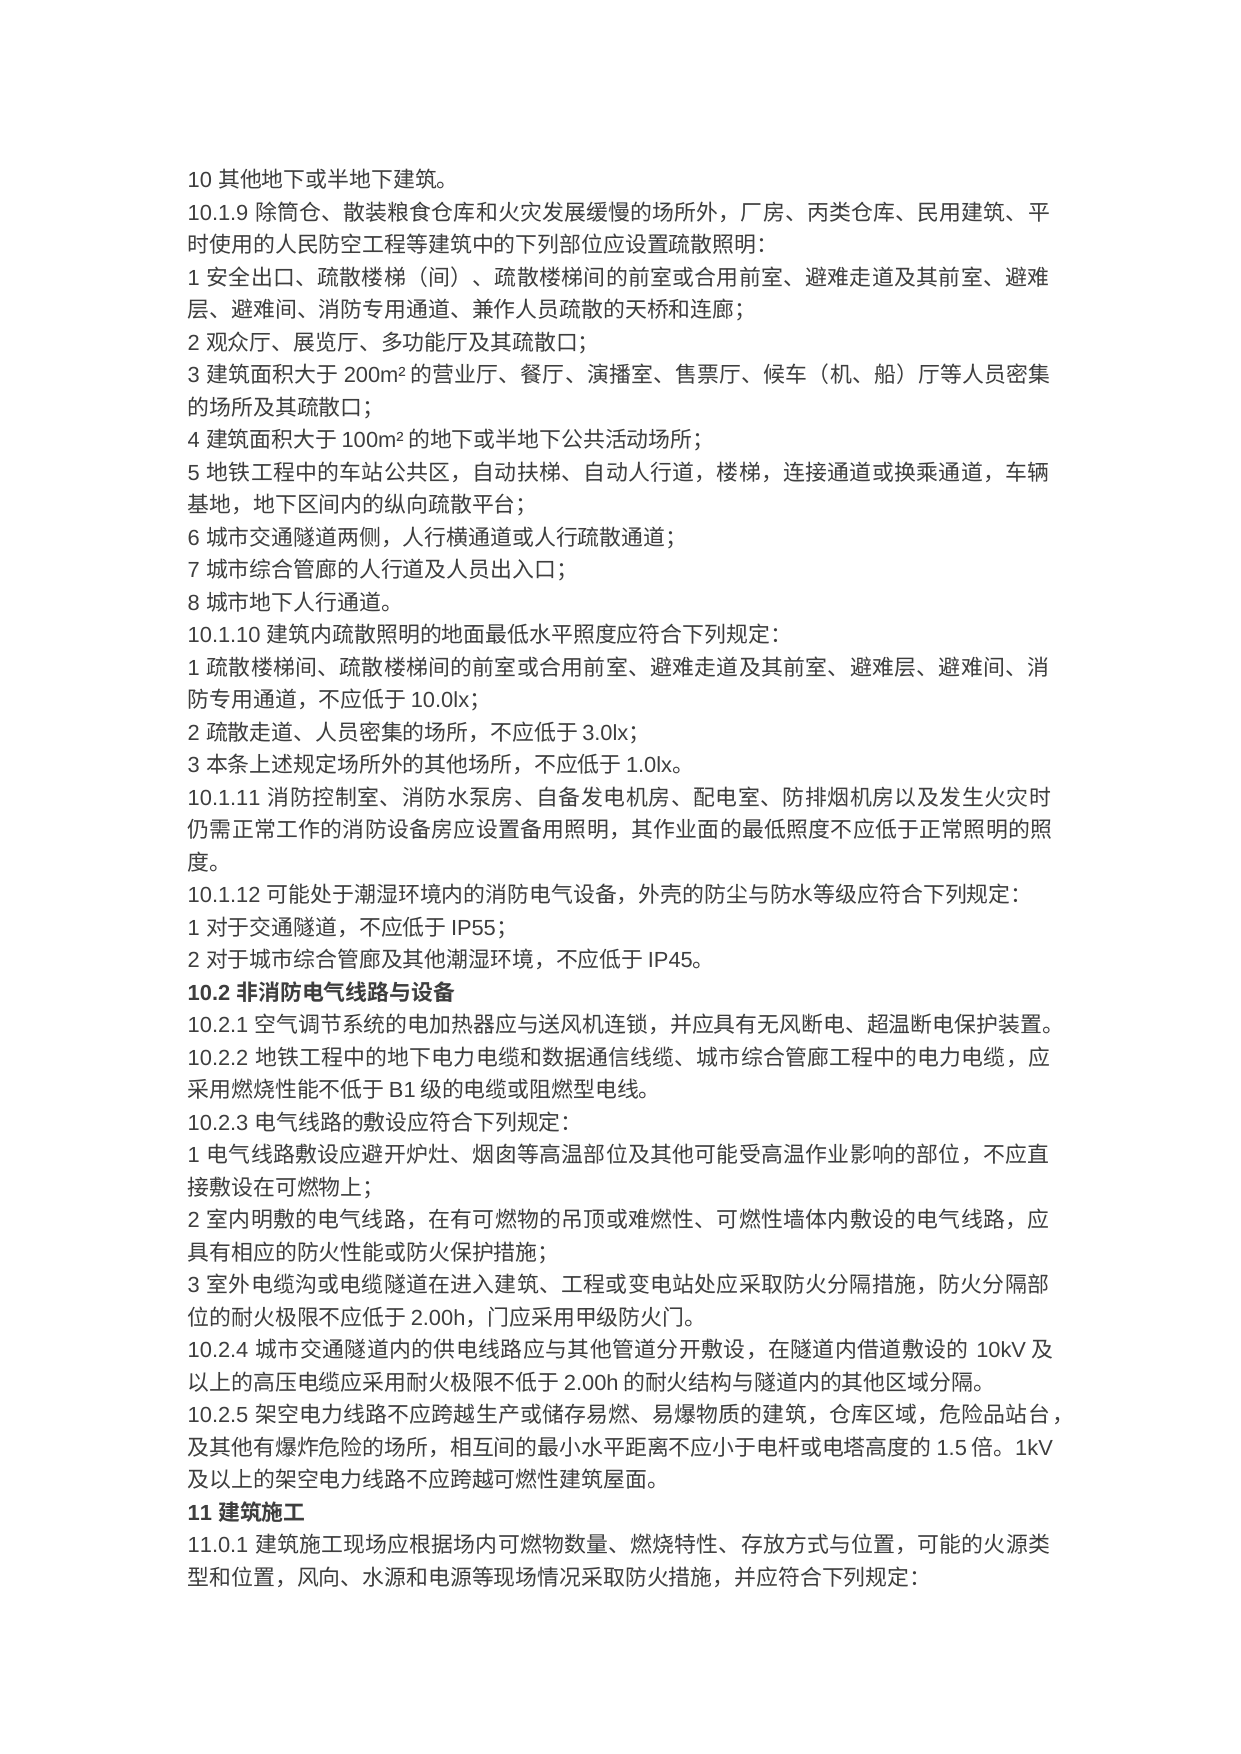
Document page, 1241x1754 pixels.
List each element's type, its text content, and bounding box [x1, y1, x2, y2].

text 7 城市综合管廊的人行道及人员出入口； [187, 552, 1053, 584]
text 1 安全出口、疏散楼梯（间）、疏散楼梯间的前室或合用前室、避难走道及其前室、避难层、避难间、消防专用通道、兼作人员疏散的天桥和连廊； [187, 259, 1053, 324]
text 10.1.9 除筒仓、散装粮食仓库和火灾发展缓慢的场所外，厂房、丙类仓库、民用建筑、平时使用的人民防空工程等建筑中的下列部位应设置疏散照明： [187, 194, 1053, 259]
text 10.2.5 架空电力线路不应跨越生产或储存易燃、易爆物质的建筑，仓库区域，危险品站台，及其他有爆炸危险的场所，相互间的最小水平距离不应小于电杆或电塔高度的1.5倍。1kV及以上的架空电力线路不应跨越可燃性建筑屋面。 [187, 1397, 1053, 1494]
text 10.2.2 地铁工程中的地下电力电缆和数据通信线缆、城市综合管廊工程中的电力电缆，应采用燃烧性能不低于B1级的电缆或阻燃型电线。 [187, 1039, 1053, 1104]
text 11 建筑施工 [187, 1494, 1053, 1527]
text 3 建筑面积大于200m²的营业厅、餐厅、演播室、售票厅、候车（机、船）厅等人员密集的场所及其疏散口； [187, 357, 1053, 422]
text 8 城市地下人行通道。 [187, 584, 1053, 617]
text 10.1.12 可能处于潮湿环境内的消防电气设备，外壳的防尘与防水等级应符合下列规定： [187, 877, 1053, 909]
text 1 电气线路敷设应避开炉灶、烟囱等高温部位及其他可能受高温作业影响的部位，不应直接敷设在可燃物上； [187, 1137, 1053, 1202]
text 4 建筑面积大于100m²的地下或半地下公共活动场所； [187, 422, 1053, 454]
text 1 对于交通隧道，不应低于IP55； [187, 909, 1053, 942]
text 10.2.4 城市交通隧道内的供电线路应与其他管道分开敷设，在隧道内借道敷设的10kV及以上的高压电缆应采用耐火极限不低于2.00h的耐火结构与隧道内的其他区域分隔。 [187, 1332, 1053, 1397]
text 2 对于城市综合管廊及其他潮湿环境，不应低于IP45。 [187, 942, 1053, 974]
text 10.2 非消防电气线路与设备 [187, 974, 1053, 1007]
text 6 城市交通隧道两侧，人行横通道或人行疏散通道； [187, 519, 1053, 552]
text 5 地铁工程中的车站公共区，自动扶梯、自动人行道，楼梯，连接通道或换乘通道，车辆基地，地下区间内的纵向疏散平台； [187, 454, 1053, 519]
text 3 本条上述规定场所外的其他场所，不应低于1.0lx。 [187, 747, 1053, 779]
text 10.1.10 建筑内疏散照明的地面最低水平照度应符合下列规定： [187, 617, 1053, 649]
text 2 室内明敷的电气线路，在有可燃物的吊顶或难燃性、可燃性墙体内敷设的电气线路，应具有相应的防火性能或防火保护措施； [187, 1202, 1053, 1267]
text 1 疏散楼梯间、疏散楼梯间的前室或合用前室、避难走道及其前室、避难层、避难间、消防专用通道，不应低于10.0lx； [187, 649, 1053, 714]
text 2 观众厅、展览厅、多功能厅及其疏散口； [187, 324, 1053, 357]
text 10.2.1 空气调节系统的电加热器应与送风机连锁，并应具有无风断电、超温断电保护装置。 [187, 1007, 1053, 1039]
text 3 室外电缆沟或电缆隧道在进入建筑、工程或变电站处应采取防火分隔措施，防火分隔部位的耐火极限不应低于2.00h，门应采用甲级防火门。 [187, 1267, 1053, 1332]
text 11.0.1 建筑施工现场应根据场内可燃物数量、燃烧特性、存放方式与位置，可能的火源类型和位置，风向、水源和电源等现场情况采取防火措施，并应符合下列规定： [187, 1527, 1053, 1592]
text 2 疏散走道、人员密集的场所，不应低于3.0lx； [187, 714, 1053, 747]
text 10 其他地下或半地下建筑。 [187, 162, 1053, 194]
text 10.1.11 消防控制室、消防水泵房、自备发电机房、配电室、防排烟机房以及发生火灾时仍需正常工作的消防设备房应设置备用照明，其作业面的最低照度不应低于正常照明的照度。 [187, 779, 1053, 877]
text 10.2.3 电气线路的敷设应符合下列规定： [187, 1104, 1053, 1137]
